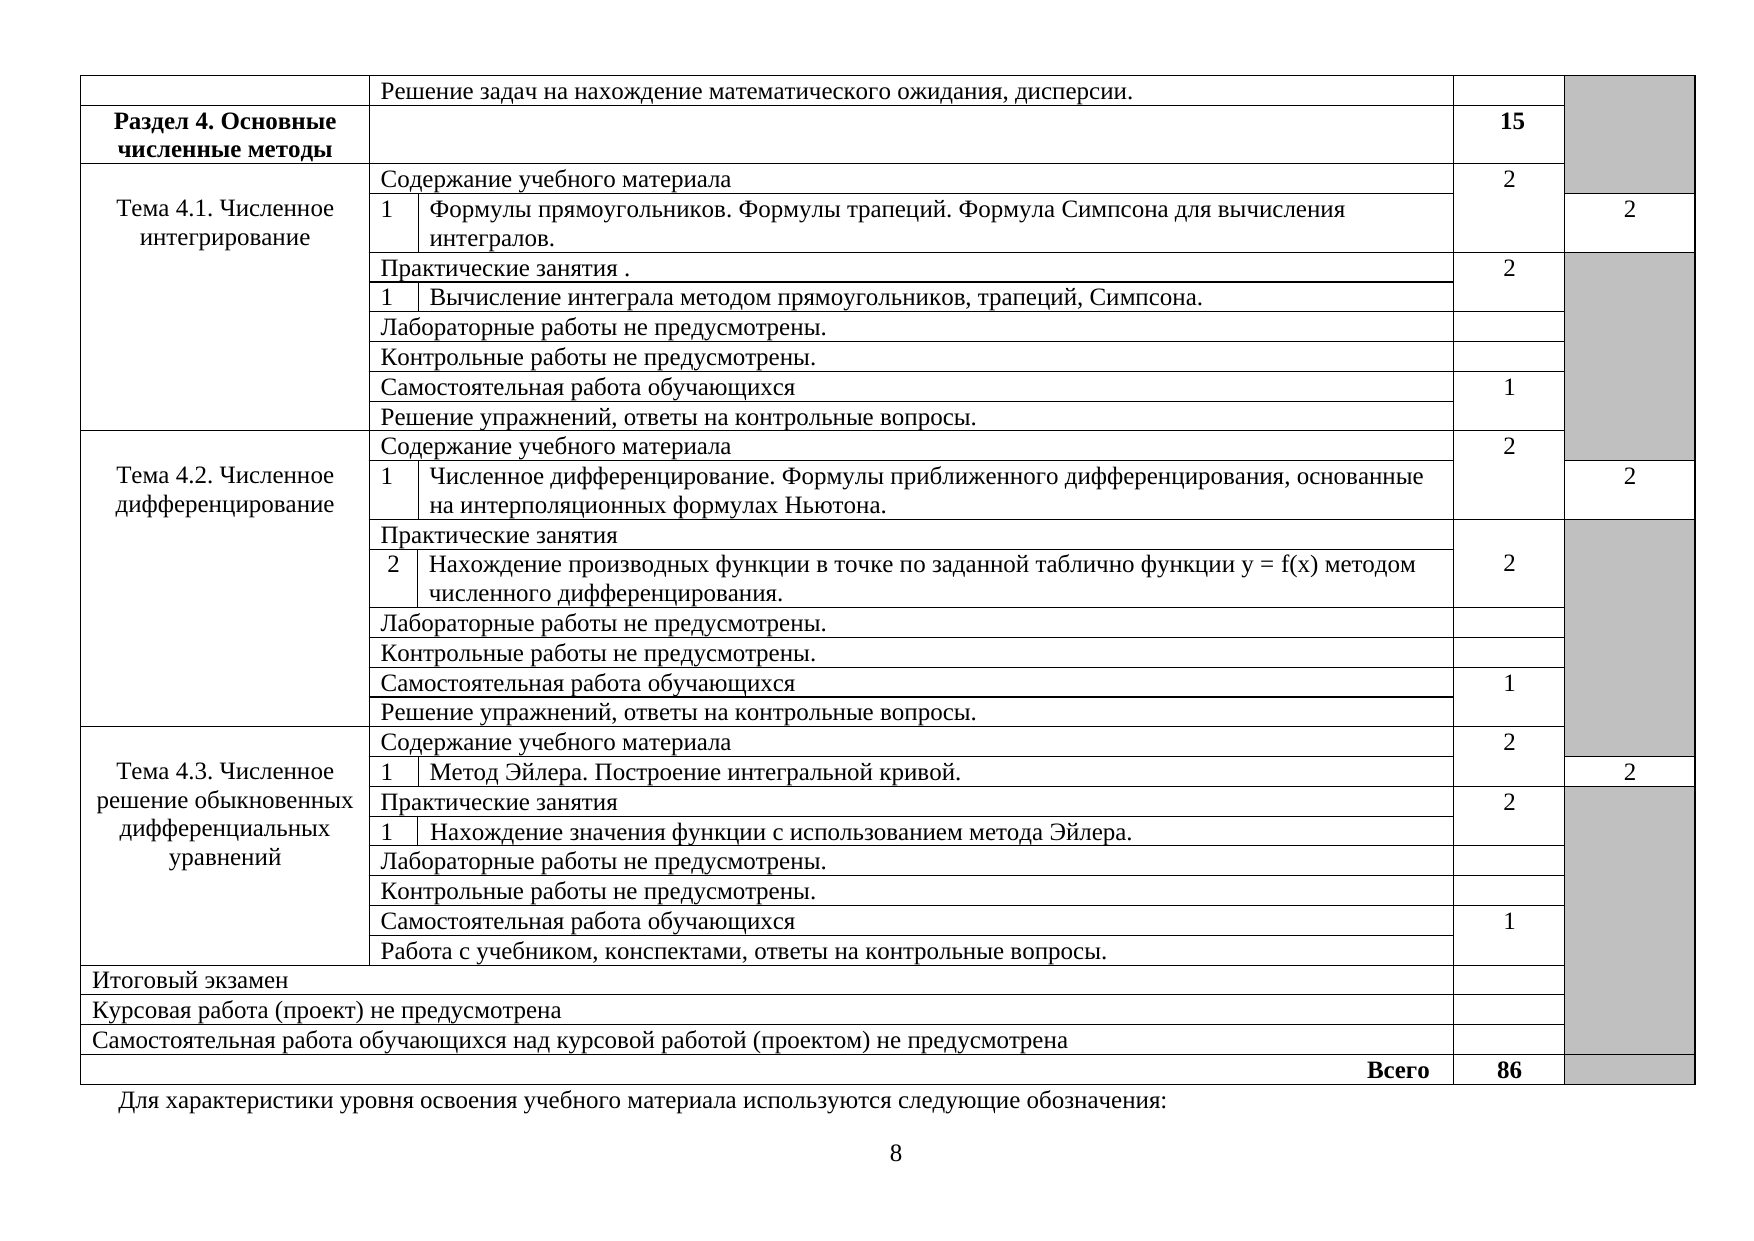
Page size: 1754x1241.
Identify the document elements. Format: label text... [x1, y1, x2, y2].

table_cell 1 [370, 283, 418, 311]
table_cell [1454, 312, 1564, 341]
table_cell [370, 106, 1453, 163]
table_cell Работа с учебником, конспектами, ответы на контрольные вопросы. [370, 936, 1453, 964]
table_cell 86 [1454, 1055, 1564, 1084]
table_cell Тема 4.1. Численное интегрирование [81, 164, 369, 430]
table_cell [1454, 608, 1564, 637]
table_cell Практические занятия [370, 520, 1453, 548]
table_cell 2 [1454, 164, 1564, 252]
table_cell Контрольные работы не предусмотрены. [370, 342, 1453, 371]
table_cell 1 [370, 194, 418, 252]
table_cell Нахождение производных функции в точке по заданной таблично функции у = f(x) методом численного дифференцирования. [418, 550, 1453, 607]
table_cell 2 [1565, 757, 1694, 786]
table_cell [1565, 253, 1694, 460]
table_cell 1 [370, 757, 418, 786]
table_cell Решение задач на нахождение математического ожидания, дисперсии. [370, 76, 1453, 105]
table_cell [1565, 1055, 1694, 1084]
table_cell [1454, 342, 1564, 371]
table_cell Самостоятельная работа обучающихся [370, 372, 1453, 401]
table_cell Лабораторные работы не предусмотрены. [370, 312, 1453, 341]
table_cell Лабораторные работы не предусмотрены. [370, 846, 1453, 875]
table_cell [1454, 966, 1564, 994]
table_cell [1454, 995, 1564, 1024]
table_cell Всего [81, 1055, 1453, 1084]
table_cell Практические занятия [370, 787, 1453, 816]
table_cell 2 [1454, 520, 1564, 607]
table_cell Нахождение значения функции с использованием метода Эйлера. [418, 817, 1453, 845]
table_cell Метод Эйлера. Построение интегральной кривой. [419, 757, 1453, 786]
table_cell Самостоятельная работа обучающихся [370, 668, 1453, 696]
table_cell Формулы прямоугольников. Формулы трапеций. Формула Симпсона для вычисления интегралов. [419, 194, 1453, 252]
text Для характеристики уровня освоения учебного материала используются следующие обозначения: [118, 1085, 1636, 1113]
table_cell 2 [1565, 194, 1694, 252]
table_cell 2 [1454, 431, 1564, 519]
table_cell [1454, 846, 1564, 875]
table_cell Содержание учебного материала [370, 164, 1453, 193]
table_cell 2 [1454, 787, 1564, 845]
table_cell 2 [1565, 461, 1694, 519]
table_cell 1 [1454, 668, 1564, 726]
table_cell 1 [370, 461, 418, 519]
table_cell [1565, 520, 1694, 756]
table_cell [1454, 876, 1564, 905]
table_cell Содержание учебного материала [370, 727, 1453, 756]
table_cell 1 [1454, 76, 1564, 105]
table_cell Практические занятия . [370, 253, 1453, 281]
table_cell 15 [1454, 106, 1564, 163]
table_cell Лабораторные работы не предусмотрены. [370, 608, 1453, 637]
table_cell Решение упражнений, ответы на контрольные вопросы. [370, 698, 1453, 726]
table_cell Содержание учебного материала [370, 431, 1453, 460]
table_cell Раздел 4. Основные численные методы [81, 106, 369, 163]
table_cell Контрольные работы не предусмотрены. [370, 638, 1453, 667]
table_cell Тема 4.3. Численное решение обыкновенных дифференциальных уравнений [81, 727, 369, 964]
table_cell 2 [1454, 727, 1564, 786]
table_cell Тема 4.2. Численное дифференцирование [81, 431, 369, 726]
table_cell 1 [1454, 906, 1564, 964]
table_cell Контрольные работы не предусмотрены. [370, 876, 1453, 905]
table_cell Итоговый экзамен [81, 966, 1453, 994]
table_cell Решение упражнений, ответы на контрольные вопросы. [370, 402, 1453, 430]
table_cell Курсовая работа (проект) не предусмотрена [81, 995, 1453, 1024]
table_cell 1 [1454, 372, 1564, 430]
table_cell [1565, 787, 1694, 1054]
table_cell 2 [370, 550, 417, 607]
table_cell [1454, 1025, 1564, 1054]
table_cell Численное дифференцирование. Формулы приближенного дифференцирования, основанные на интерполяционных формулах Ньютона. [419, 461, 1453, 519]
table_cell Вычисление интеграла методом прямоугольников, трапеций, Симпсона. [419, 283, 1453, 311]
table_cell 1 [370, 817, 417, 845]
table_cell 2 [1454, 253, 1564, 311]
table_cell [1454, 638, 1564, 667]
table_cell Самостоятельная работа обучающихся [370, 906, 1453, 935]
table_cell Самостоятельная работа обучающихся над курсовой работой (проектом) не предусмотрена [81, 1025, 1453, 1054]
